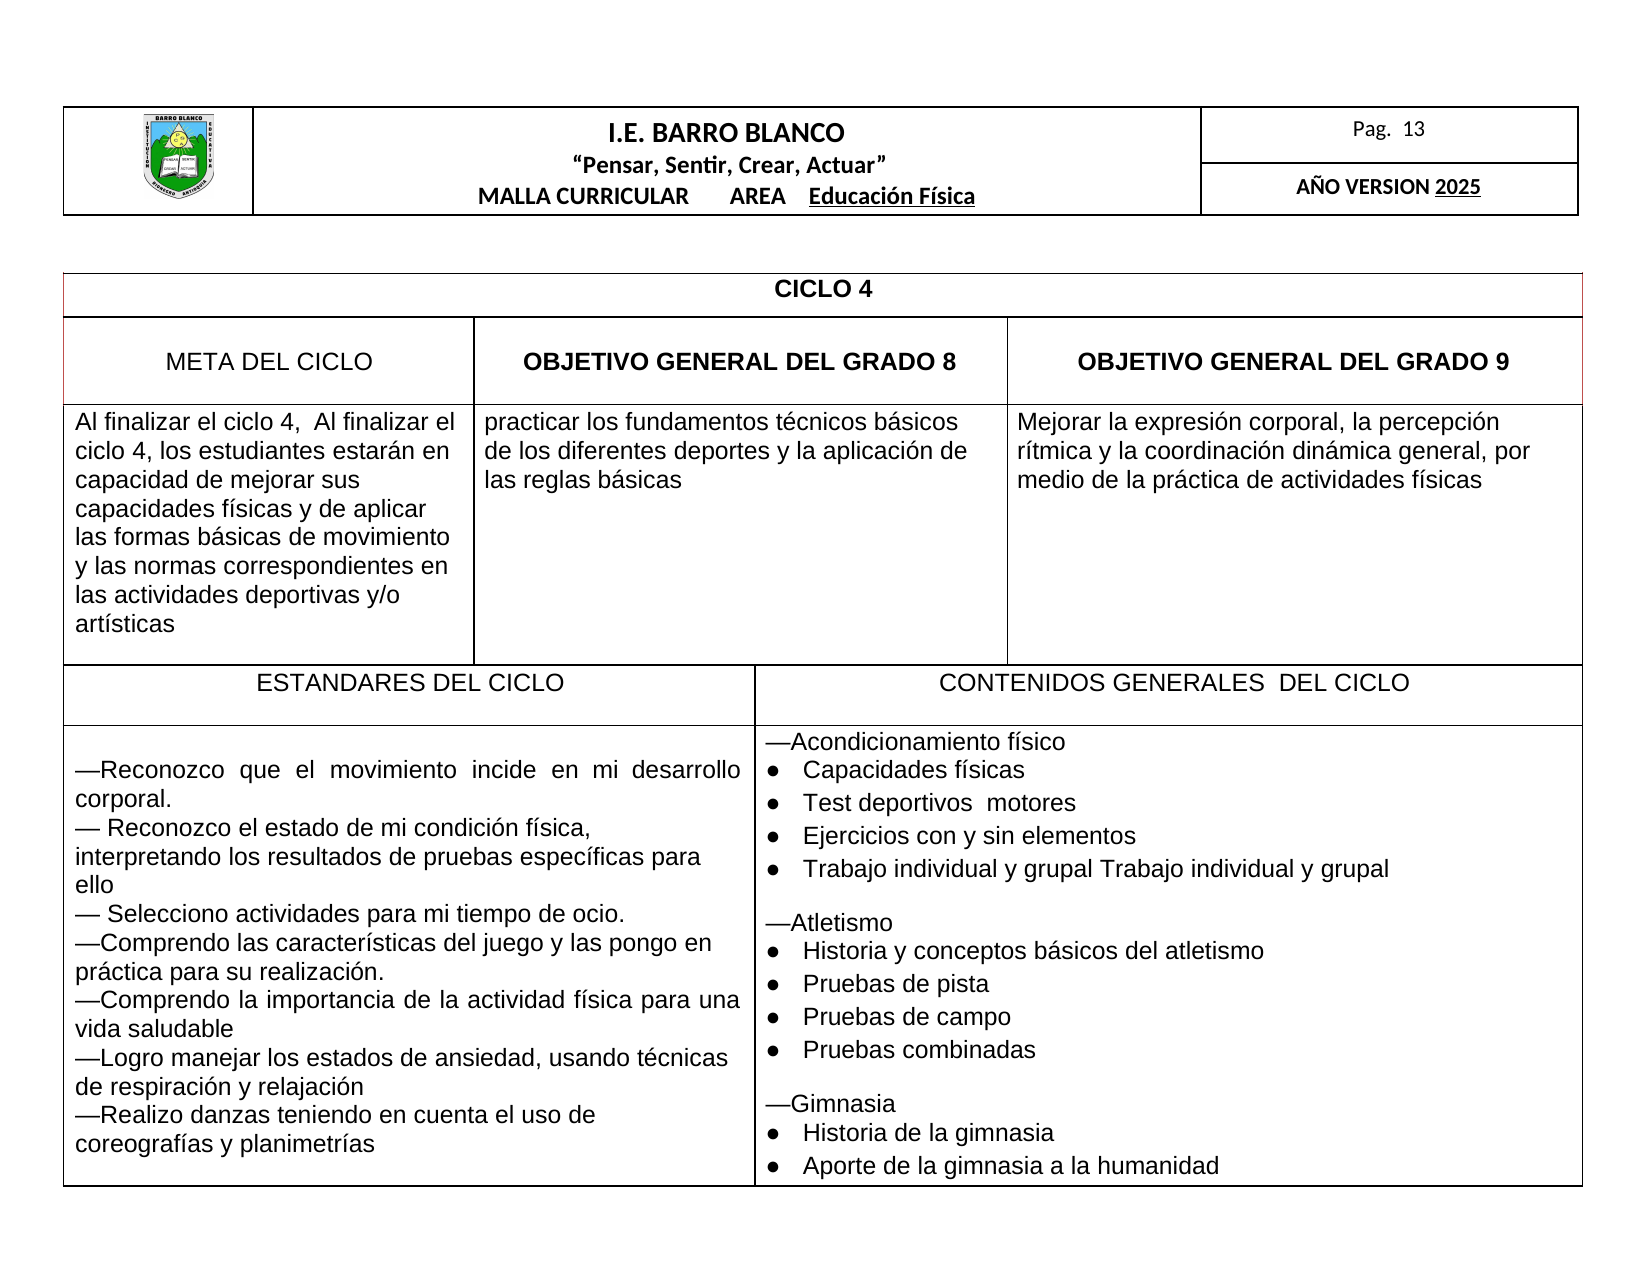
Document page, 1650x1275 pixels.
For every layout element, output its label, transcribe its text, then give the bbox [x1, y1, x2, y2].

text ESTANDARES DEL CICLO [256, 668, 746, 696]
text ● Trabajo individual y grupal Trabajo individual y grupal [765, 854, 1536, 883]
text — Reconozco el estado de mi condición física, interpretando los resultados de pruebas específicas para ello [75, 813, 711, 899]
text OBJETIVO GENERAL DEL GRADO 9 [1077, 347, 1536, 376]
text CONTENIDOS GENERALES DEL CICLO [939, 668, 1536, 696]
text ● Pruebas de campo [765, 1002, 1536, 1031]
text —Realizo danzas teniendo en cuenta el uso de coreografías y planimetrías [75, 1100, 606, 1158]
text practicar los fundamentos técnicos básicos de los diferentes deportes y la aplicación de las reglas básicas [484, 407, 977, 493]
text — Selecciono actividades para mi tiempo de ocio. [75, 899, 746, 928]
text ● Ejercicios con y sin elementos [765, 821, 1536, 850]
text —Acondicionamiento físico ● Capacidades físicas [765, 727, 1074, 784]
text —Comprendo la importancia de la actividad física para una vida saludable [75, 985, 750, 1043]
text ● Pruebas combinadas [765, 1035, 1536, 1064]
text Pag. 13 [1353, 114, 1536, 142]
picture [143, 114, 214, 199]
text Al finalizar el ciclo 4, Al finalizar el ciclo 4, los estudiantes estarán en capacidad de mejorar sus capacidades físicas y de aplicar las formas básicas de movimiento y las normas correspondientes en las actividades deportivas y/o artísticas [75, 407, 462, 637]
text ● Aporte de la gimnasia a la humanidad [765, 1151, 1536, 1179]
text ● Historia y conceptos básicos del atletismo ● Pruebas de pista [765, 936, 1274, 998]
text CICLO 4 [774, 274, 1536, 303]
text Mejorar la expresión corporal, la percepción rítmica y la coordinación dinámica general, por medio de la práctica de actividades físicas [1017, 407, 1541, 493]
text —Comprendo las características del juego y las pongo en práctica para su realización. [75, 928, 722, 985]
text AÑO VERSION 2025 [1296, 172, 1536, 200]
text OBJETIVO GENERAL DEL GRADO 8 [523, 347, 972, 376]
text ● Historia de la gimnasia [765, 1118, 1536, 1146]
text META DEL CICLO [165, 347, 458, 376]
text —Gimnasia [765, 1089, 1536, 1118]
text I.E. BARRO BLANCO “Pensar, Sentir, Crear, Actuar” [572, 114, 888, 180]
text —Reconozco que el movimiento incide en mi desarrollo corporal. [75, 755, 750, 813]
text MALLA CURRICULAR AREA Educación Física [478, 180, 978, 210]
text ● Test deportivos motores [765, 788, 1536, 817]
text —Logro manejar los estados de ansiedad, usando técnicas de respiración y relajación [75, 1043, 739, 1100]
text —Atletismo [765, 908, 1536, 936]
